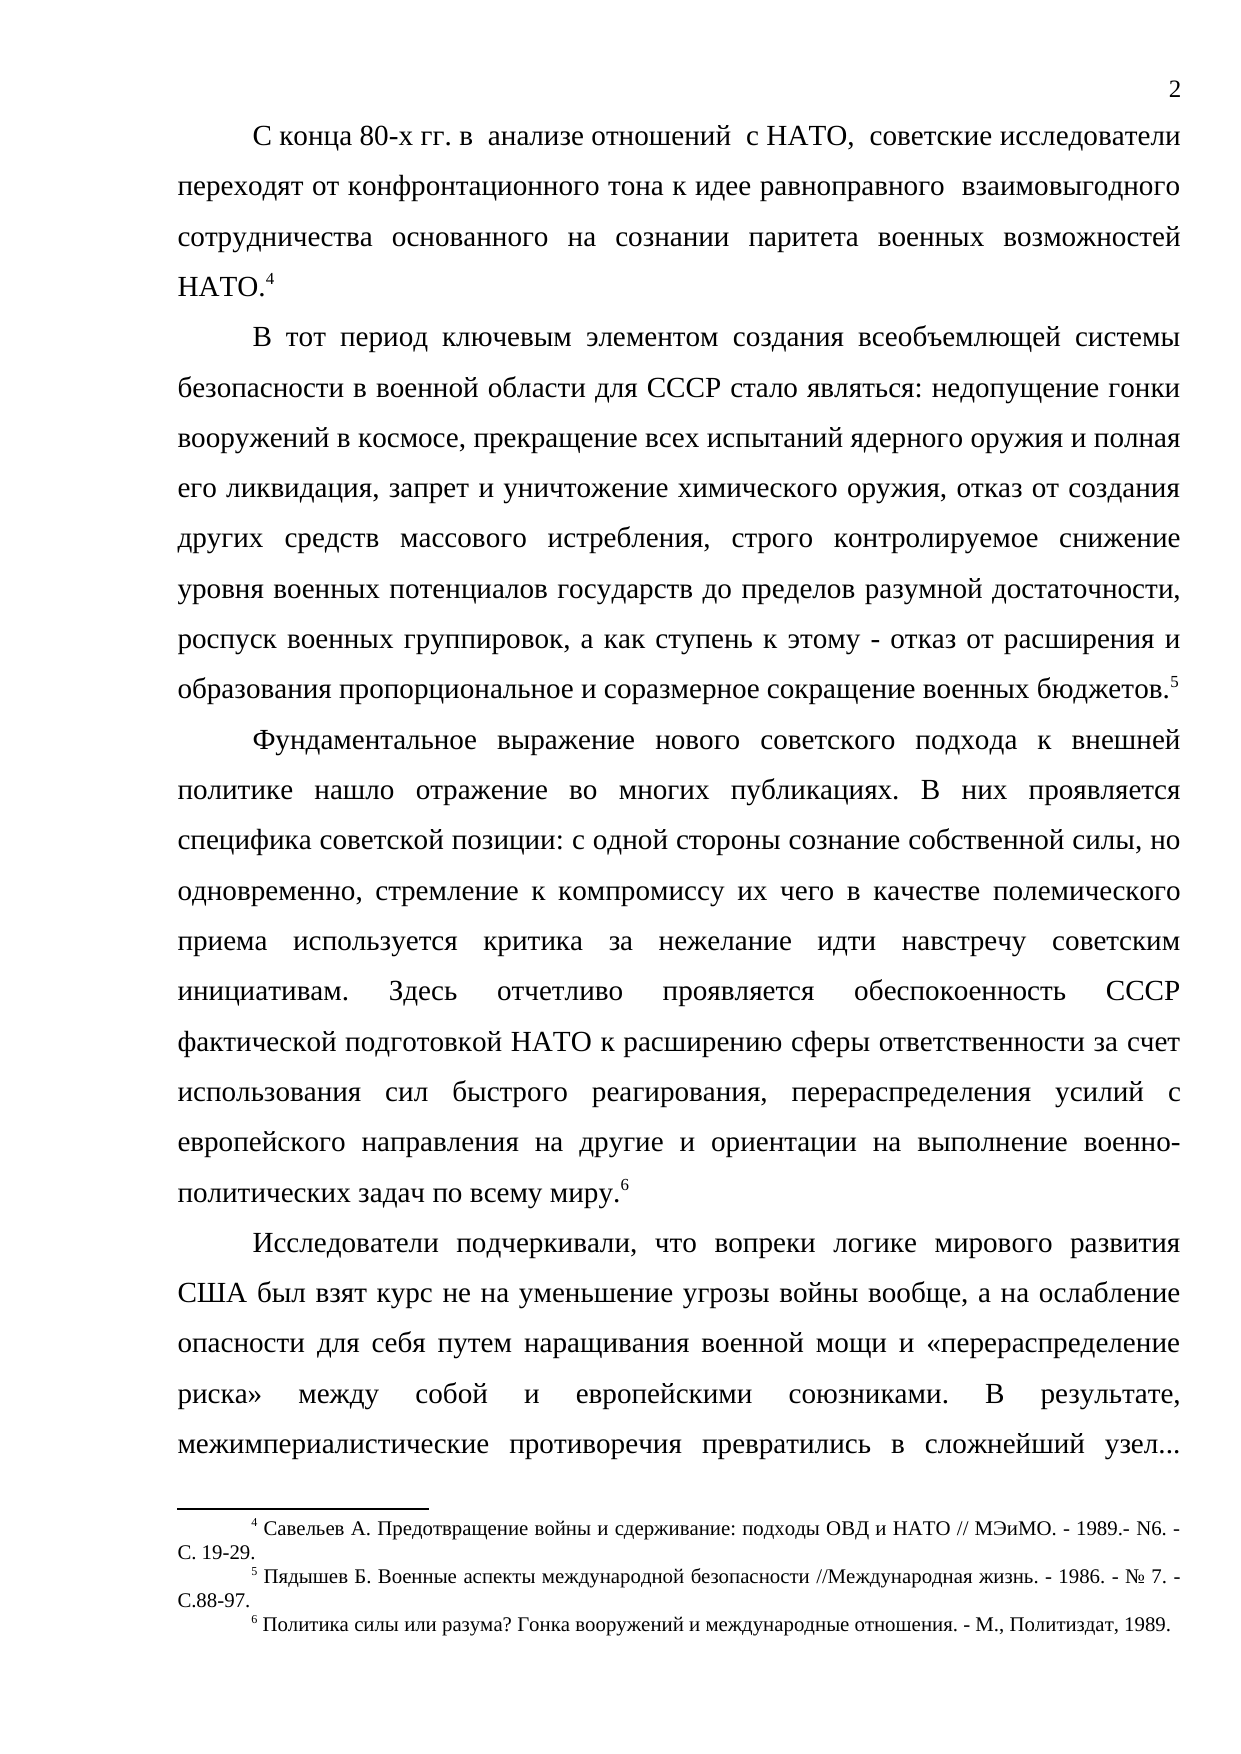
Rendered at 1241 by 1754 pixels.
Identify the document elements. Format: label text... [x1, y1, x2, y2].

text С конца 80-х гг. в анализе отношений с НАТО, советские исследователи переходят от конфронтационного тона к идее равноправного взаимовыгодного сотрудничества основанного на сознании паритета военных возможностей НАТО. [177, 118, 1181, 303]
text В тот период ключевым элементом создания всеобъемлющей системы безопасности в военной области для СССР стало являться: недопущение гонки вооружений в космосе, прекращение всех испытаний ядерного оружия и полная его ликвидация, запрет и уничтожение химического оружия, отказ от создания других средств массового истребления, строго контролируемое снижение уровня военных потенциалов государств до пределов разумной достаточности, роспуск военных группировок, а как ступень к этому - отказ от расширения и образования пропорциональное и соразмерное сокращение военных бюджетов. [177, 319, 1181, 705]
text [177, 1225, 1181, 1460]
text Фундаментальное выражение нового советского подхода к внешней политике нашло отражение во многих публикациях. В них проявляется специфика советской позиции: с одной стороны сознание собственной силы, но одновременно, стремление к компромиссу их чего в качестве полемического приема используется критика за нежелание идти навстречу советским инициативам. Здесь отчетливо проявляется обеспокоенность СССР фактической подготовкой НАТО к расширению сферы ответственности за счет использования сил быстрого реагирования, перераспределения усилий с европейского направления на другие и ориентации на выполнение военно-политических задач по всему миру. [177, 722, 1181, 1208]
